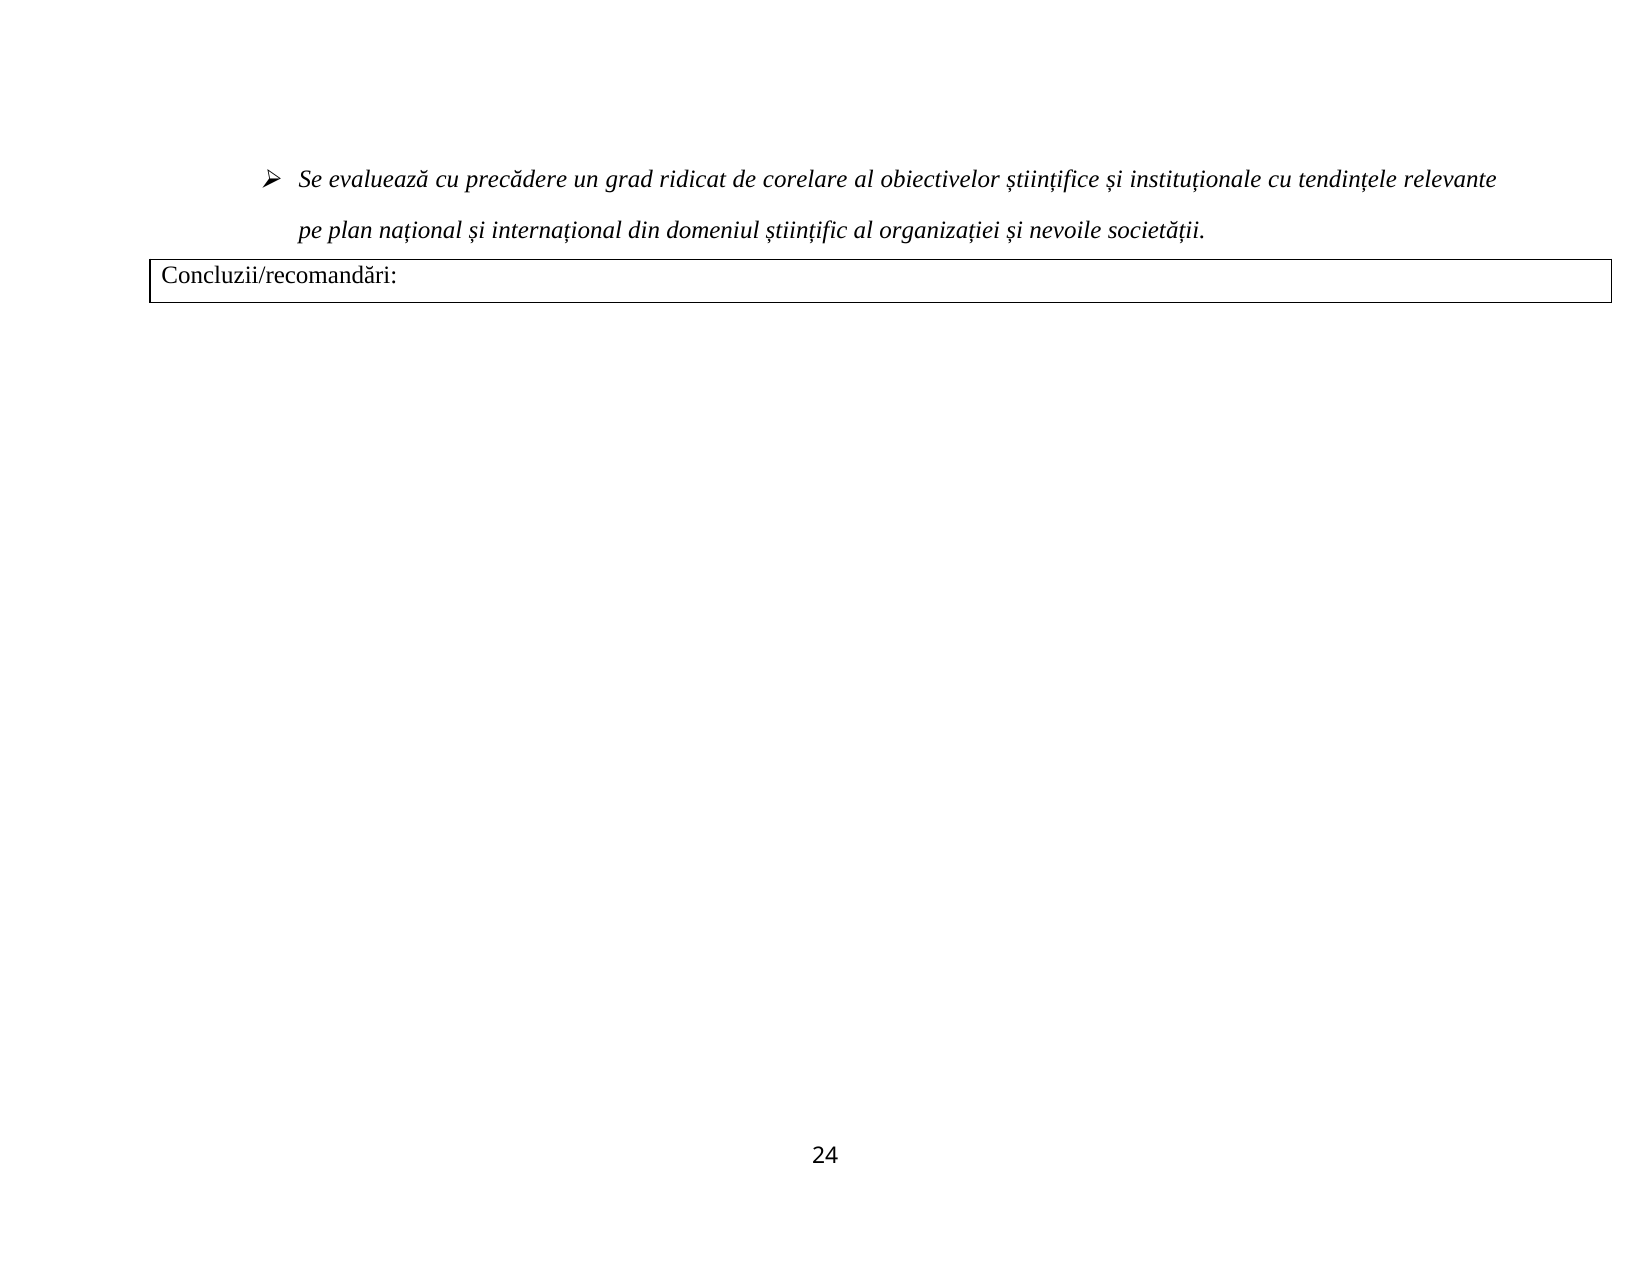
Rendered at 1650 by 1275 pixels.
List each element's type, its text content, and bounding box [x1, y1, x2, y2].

table_header Concluzii/recomandări: [151, 260, 1611, 302]
list Se evaluează cu precădere un grad ridicat de corelare al obiectivelor științifice și instituționale cu tendințele relevante pe plan național și internațional din domeniul științific al organizației și nevoile societății. [261, 150, 1500, 244]
